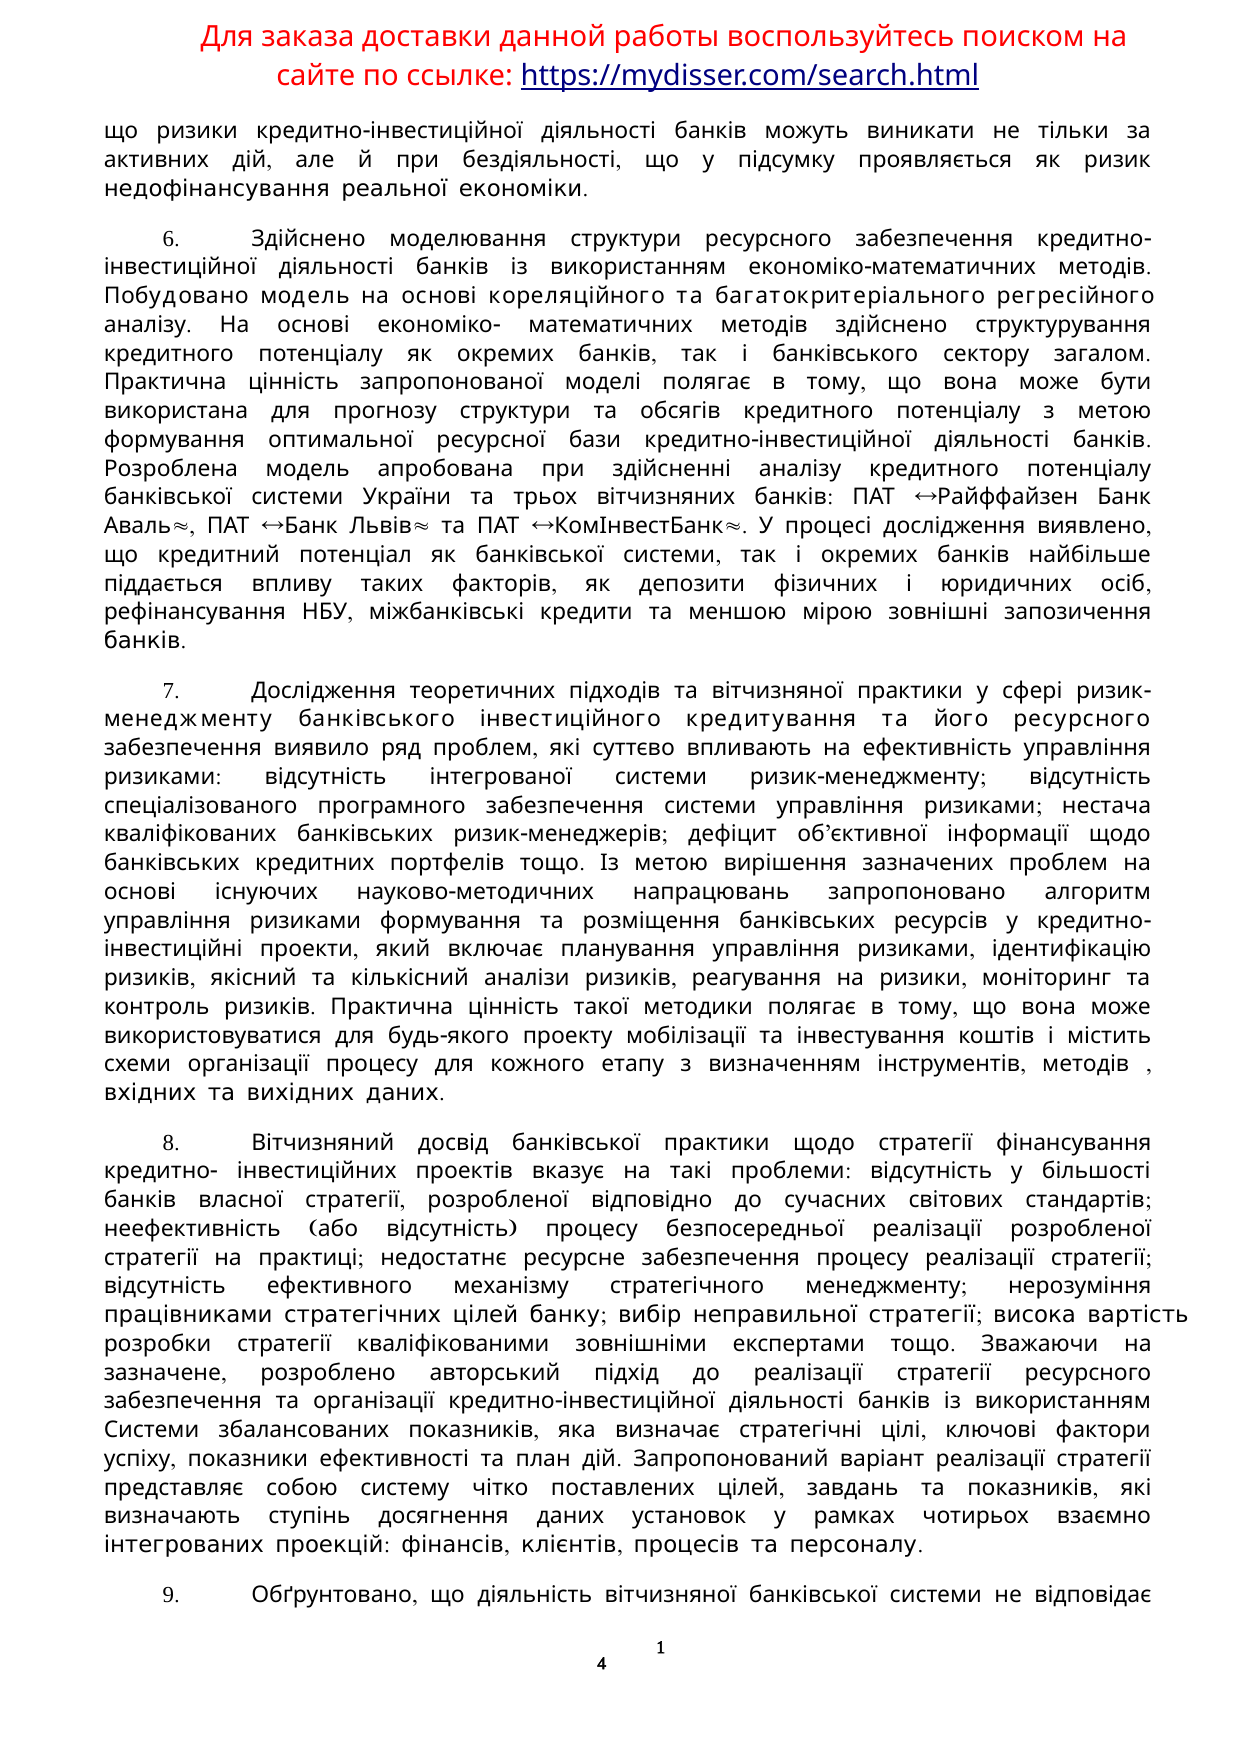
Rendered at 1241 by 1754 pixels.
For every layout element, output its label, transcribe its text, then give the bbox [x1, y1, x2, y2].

text 7. Дослідження теоретичних підходів та вітчизняної практики у сфері ризик-менеджменту банківського інвестиційного кредитування та його ресурсного забезпечення виявило ряд проблем, які суттєво впливають на ефективність управління ризиками: відсутність інтегрованої системи ризик-менеджменту; відсутність спеціалізованого програмного забезпечення системи управління ризиками; нестача кваліфікованих банківських ризик-менеджерів; дефіцит об’єктивної інформації щодо банківських кредитних портфелів тощо. Із метою вирішення зазначених проблем на основі існуючих науково-методичних напрацювань запропоновано алгоритм управління ризиками формування та розміщення банківських ресурсів у кредитно-інвестиційні проекти, який включає планування управління ризиками, ідентифікацію ризиків, якісний та кількісний аналізи ризиків, реагування на ризики, моніторинг та контроль ризиків. Практична цінність такої методики полягає в тому, що вона може використовуватися для будь-якого проекту мобілізації та інвестування коштів і містить схеми організації процесу для кожного етапу з визначенням інструментів, методів , вхідних та вихідних даних. [103, 674, 1152, 1105]
text 6. Здійснено моделювання структури ресурсного забезпечення кредитно-інвестиційної діяльності банків із використанням економіко-математичних методів. Побудовано модель на основі кореляційного та багатокритеріального регресійного аналізу. На основі економіко- математичних методів здійснено структурування кредитного потенціалу як окремих банків, так і банківського сектору загалом. Практична цінність запропонованої моделі полягає в тому, що вона може бути використана для прогнозу структури та обсягів кредитного потенціалу з метою формування оптимальної ресурсної бази кредитно-інвестиційної діяльності банків. Розроблена модель апробована при здійсненні аналізу кредитного потенціалу банківської системи України та трьох вітчизняних банків: ПАТ «Райффайзен Банк Аваль», ПАТ «Банк Львів» та ПАТ «КомІнвестБанк». У процесі дослідження виявлено, що кредитний потенціал як банківської системи, так і окремих банків найбільше піддається впливу таких факторів, як депозити фізичних і юридичних осіб, рефінансування НБУ, міжбанківські кредити та меншою мірою зовнішні запозичення банків. [103, 222, 1152, 653]
text 8. Вітчизняний досвід банківської практики щодо стратегії фінансування кредитно- інвестиційних проектів вказує на такі проблеми: відсутність у більшості банків власної стратегії, розробленої відповідно до сучасних світових стандартів; неефективність (або відсутність) процесу безпосередньої реалізації розробленої стратегії на практиці; недостатнє ресурсне забезпечення процесу реалізації стратегії; відсутність ефективного механізму стратегічного менеджменту; нерозуміння працівниками стратегічних цілей банку; вибір неправильної стратегії; висока вартість розробки стратегії кваліфікованими зовнішніми експертами тощо. Зважаючи на зазначене, розроблено авторський підхід до реалізації стратегії ресурсного забезпечення та організації кредитно-інвестиційної діяльності банків із використанням Системи збалансованих показників, яка визначає стратегічні цілі, ключові фактори успіху, показники ефективності та план дій. Запропонований варіант реалізації стратегії представляє собою систему чітко поставлених цілей, завдань та показників, які визначають ступінь досягнення даних установок у рамках чотирьох взаємно інтегрованих проекцій: фінансів, клієнтів, процесів та персоналу. [103, 1126, 1152, 1557]
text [103, 1578, 1152, 1607]
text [103, 115, 1152, 201]
